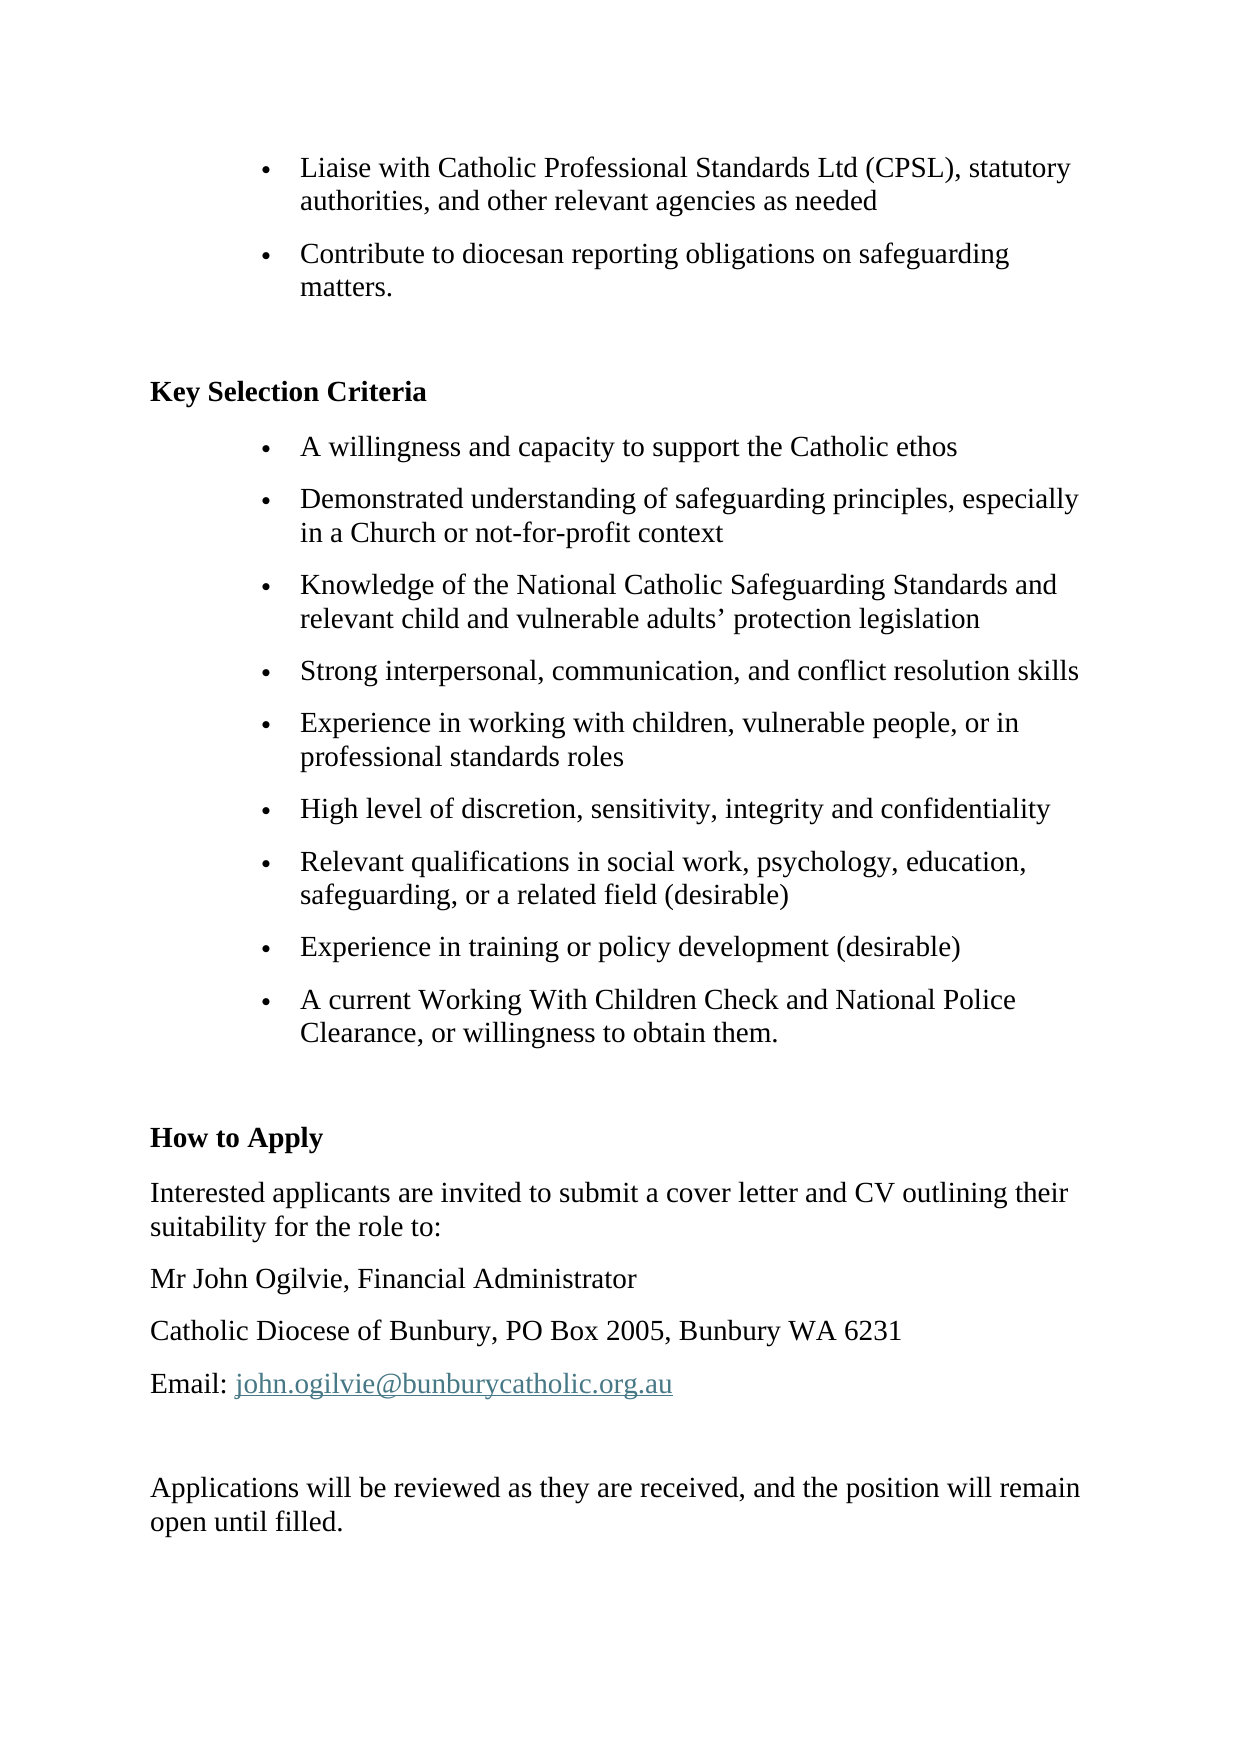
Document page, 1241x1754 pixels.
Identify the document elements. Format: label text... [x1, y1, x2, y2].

text Interested applicants are invited to submit a cover letter and CV outlining their suitability for the role to: [150, 1175, 1090, 1242]
list Relevant qualifications in social work, psychology, education, safeguarding, or a related field (desirable) [262, 844, 1090, 911]
list Contribute to diocesan reporting obligations on safeguarding matters. [262, 236, 1090, 303]
text Email: john.ogilvie@bunburycatholic.org.au [150, 1366, 1090, 1399]
list Knowledge of the National Catholic Safeguarding Standards and relevant child and vulnerable adults’ protection legislation [262, 567, 1090, 634]
list Strong interpersonal, communication, and conflict resolution skills [262, 653, 1090, 687]
list A current Working With Children Check and National Police Clearance, or willingness to obtain them. [262, 982, 1090, 1049]
text Mr John Ogilvie, Financial Administrator [150, 1261, 1090, 1295]
text Catholic Diocese of Bunbury, PO Box 2005, Bunbury WA 6231 [150, 1313, 1090, 1347]
list Liaise with Catholic Professional Standards Ltd (CPSL), statutory authorities, and other relevant agencies as needed [262, 150, 1090, 217]
list Experience in working with children, vulnerable people, or in professional standards roles [262, 706, 1090, 773]
text Key Selection Criteria [150, 374, 1090, 407]
text How to Apply [150, 1120, 1090, 1153]
list Experience in training or policy development (desirable) [262, 929, 1090, 963]
list Demonstrated understanding of safeguarding principles, especially in a Church or not-for-profit context [262, 482, 1090, 549]
list A willingness and capacity to support the Catholic ethos [262, 429, 1090, 463]
list High level of discretion, sensitivity, integrity and confidentiality [262, 791, 1090, 825]
text Applications will be reviewed as they are received, and the position will remain open until filled. [150, 1470, 1090, 1537]
